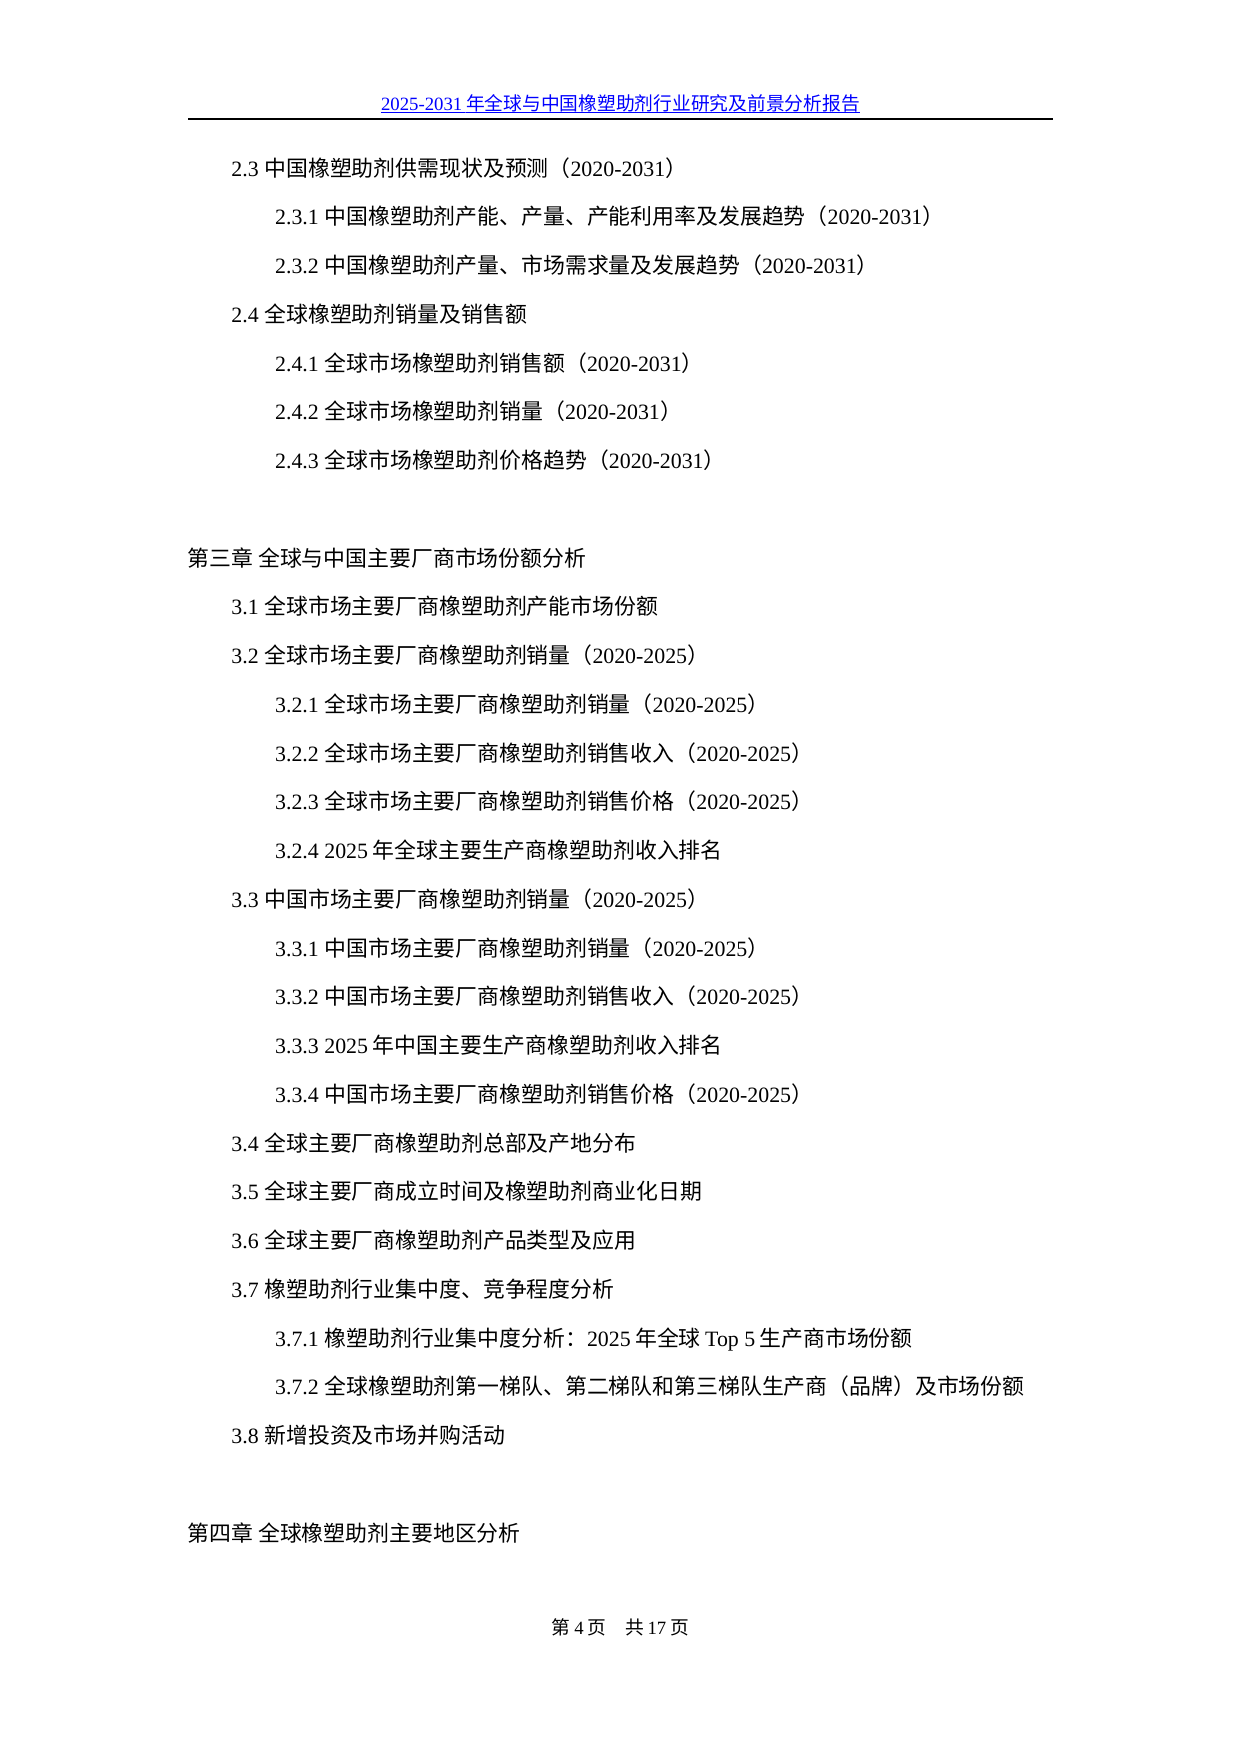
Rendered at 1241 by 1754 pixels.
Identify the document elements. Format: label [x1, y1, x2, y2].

text [187, 150, 1053, 1548]
